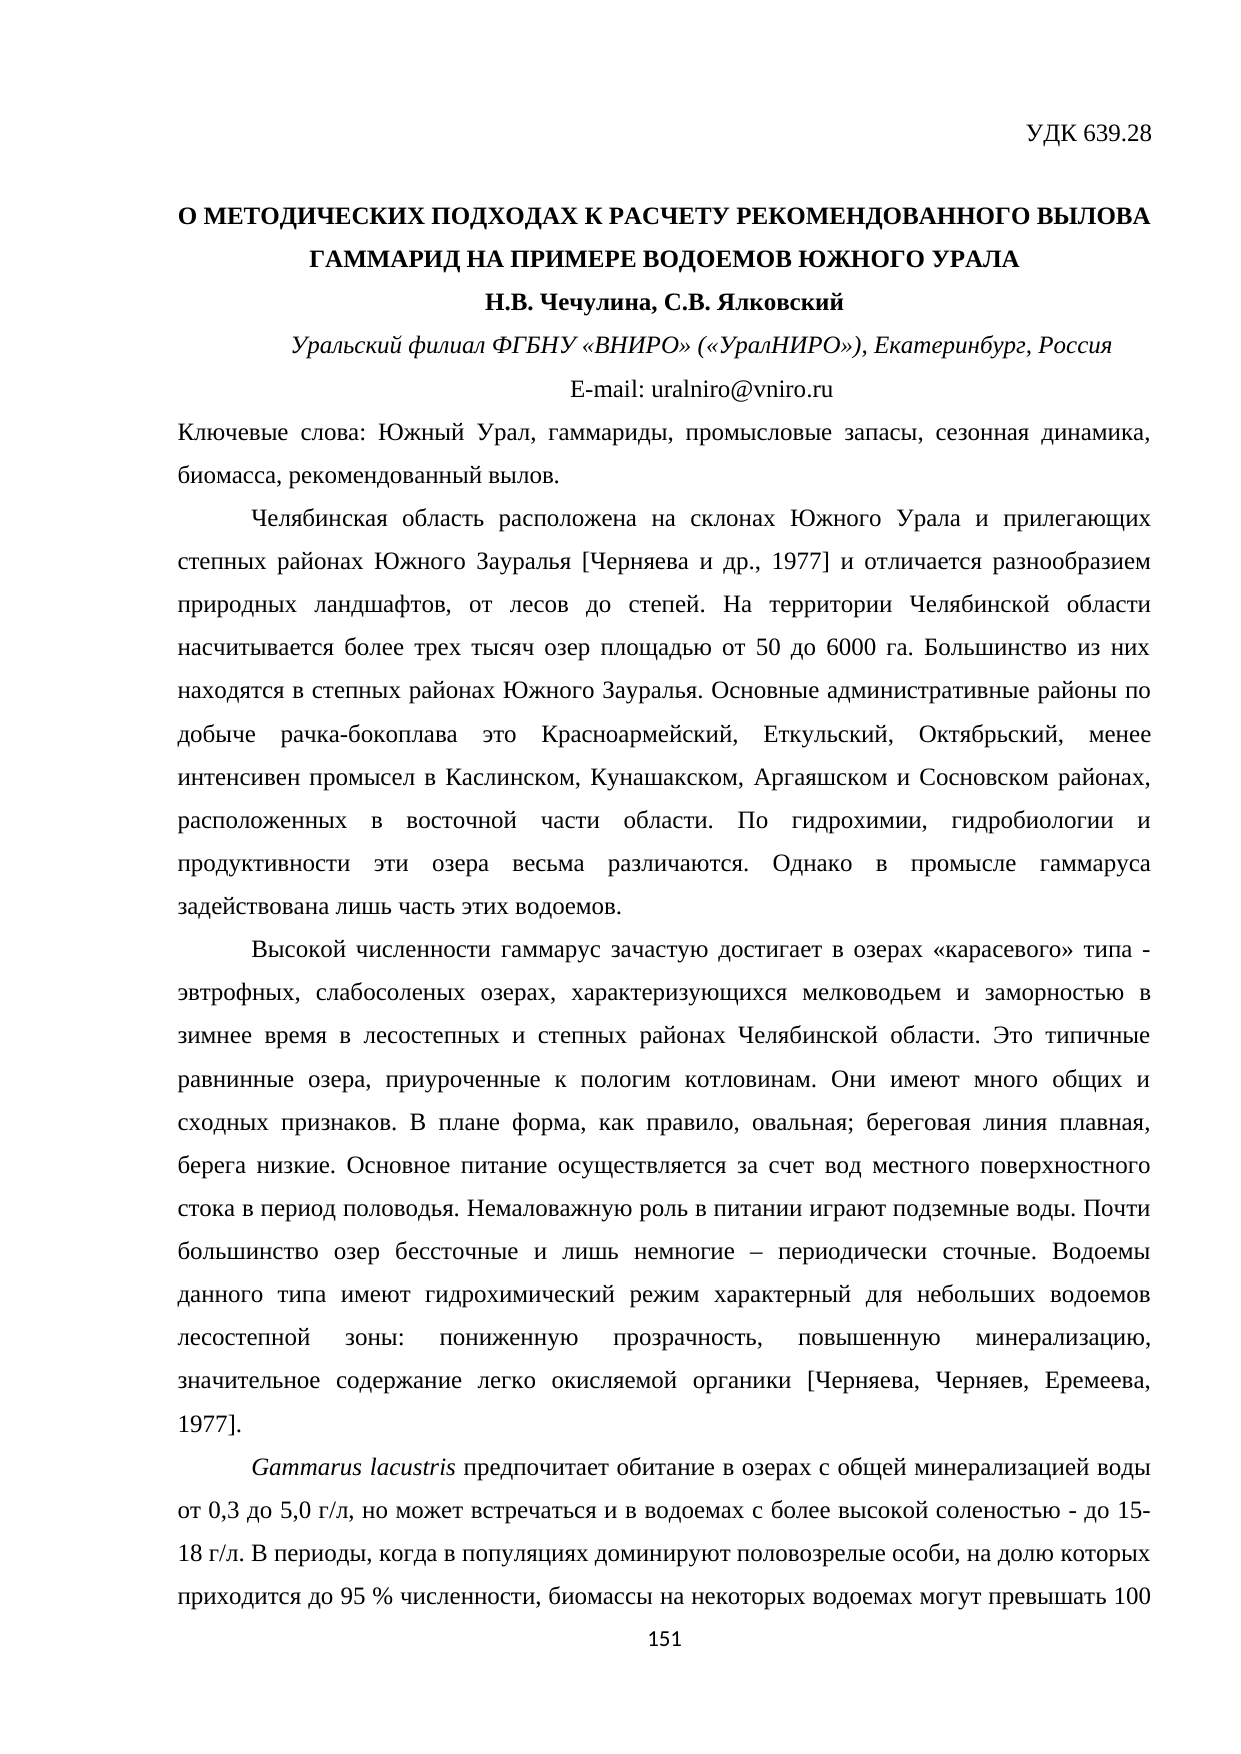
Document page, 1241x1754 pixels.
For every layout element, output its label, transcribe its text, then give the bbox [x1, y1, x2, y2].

text Челябинская область расположена на склонах Южного Урала и прилегающих степных районах Южного Зауралья [Черняева и др., 1977] и отличается разнообразием природных ландшафтов, от лесов до степей. На территории Челябинской области насчитывается более трех тысяч озер площадью от 50 до 6000 га. Большинство из них находятся в степных районах Южного Зауралья. Основные административные районы по добыче рачка-бокоплава это Красноармейский, Еткульский, Октябрьский, менее интенсивен промысел в Каслинском, Кунашакском, Аргаяшском и Сосновском районах, расположенных в восточной части области. По гидрохимии, гидробиологии и продуктивности эти озера весьма различаются. Однако в промысле гаммаруса задействована лишь часть этих водоемов. [177, 503, 1152, 920]
subtitle О МЕТОДИЧЕСКИХ ПОДХОДАХ К РАСЧЕТУ РЕКОМЕНДОВАННОГО ВЫЛОВА ГАММАРИД НА ПРИМЕРЕ ВОДОЕМОВ ЮЖНОГО УРАЛА Н.В. Чечулина, С.В. Ялковский [177, 201, 1152, 316]
text Высокой численности гаммарус зачастую достигает в озерах «карасевого» типа - эвтрофных, слабосоленых озерах, характеризующихся мелководьем и заморностью в зимнее время в лесостепных и степных районах Челябинской области. Это типичные равнинные озера, приуроченные к пологим котловинам. Они имеют много общих и сходных признаков. В плане форма, как правило, овальная; береговая линия плавная, берега низкие. Основное питание осуществляется за счет вод местного поверхностного стока в период половодья. Немаловажную роль в питании играют подземные воды. Почти большинство озер бессточные и лишь немногие – периодически сточные. Водоемы данного типа имеют гидрохимический режим характерный для небольших водоемов лесостепной зоны: пониженную прозрачность, повышенную минерализацию, значительное содержание легко окисляемой органики [Черняева, Черняев, Еремеева, 1977]. [177, 934, 1152, 1437]
text E-mail: uralniro@vniro.ru [177, 374, 1152, 402]
text Ключевые слова: Южный Урал, гаммариды, промысловые запасы, сезонная динамика, биомасса, рекомендованный вылов. [177, 417, 1152, 489]
text УДК 639.28 [177, 118, 1152, 147]
text Уральский филиал ФГБНУ «ВНИРО» («УралНИРО»), Екатеринбург, Россия [177, 331, 1152, 359]
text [177, 1452, 1152, 1610]
